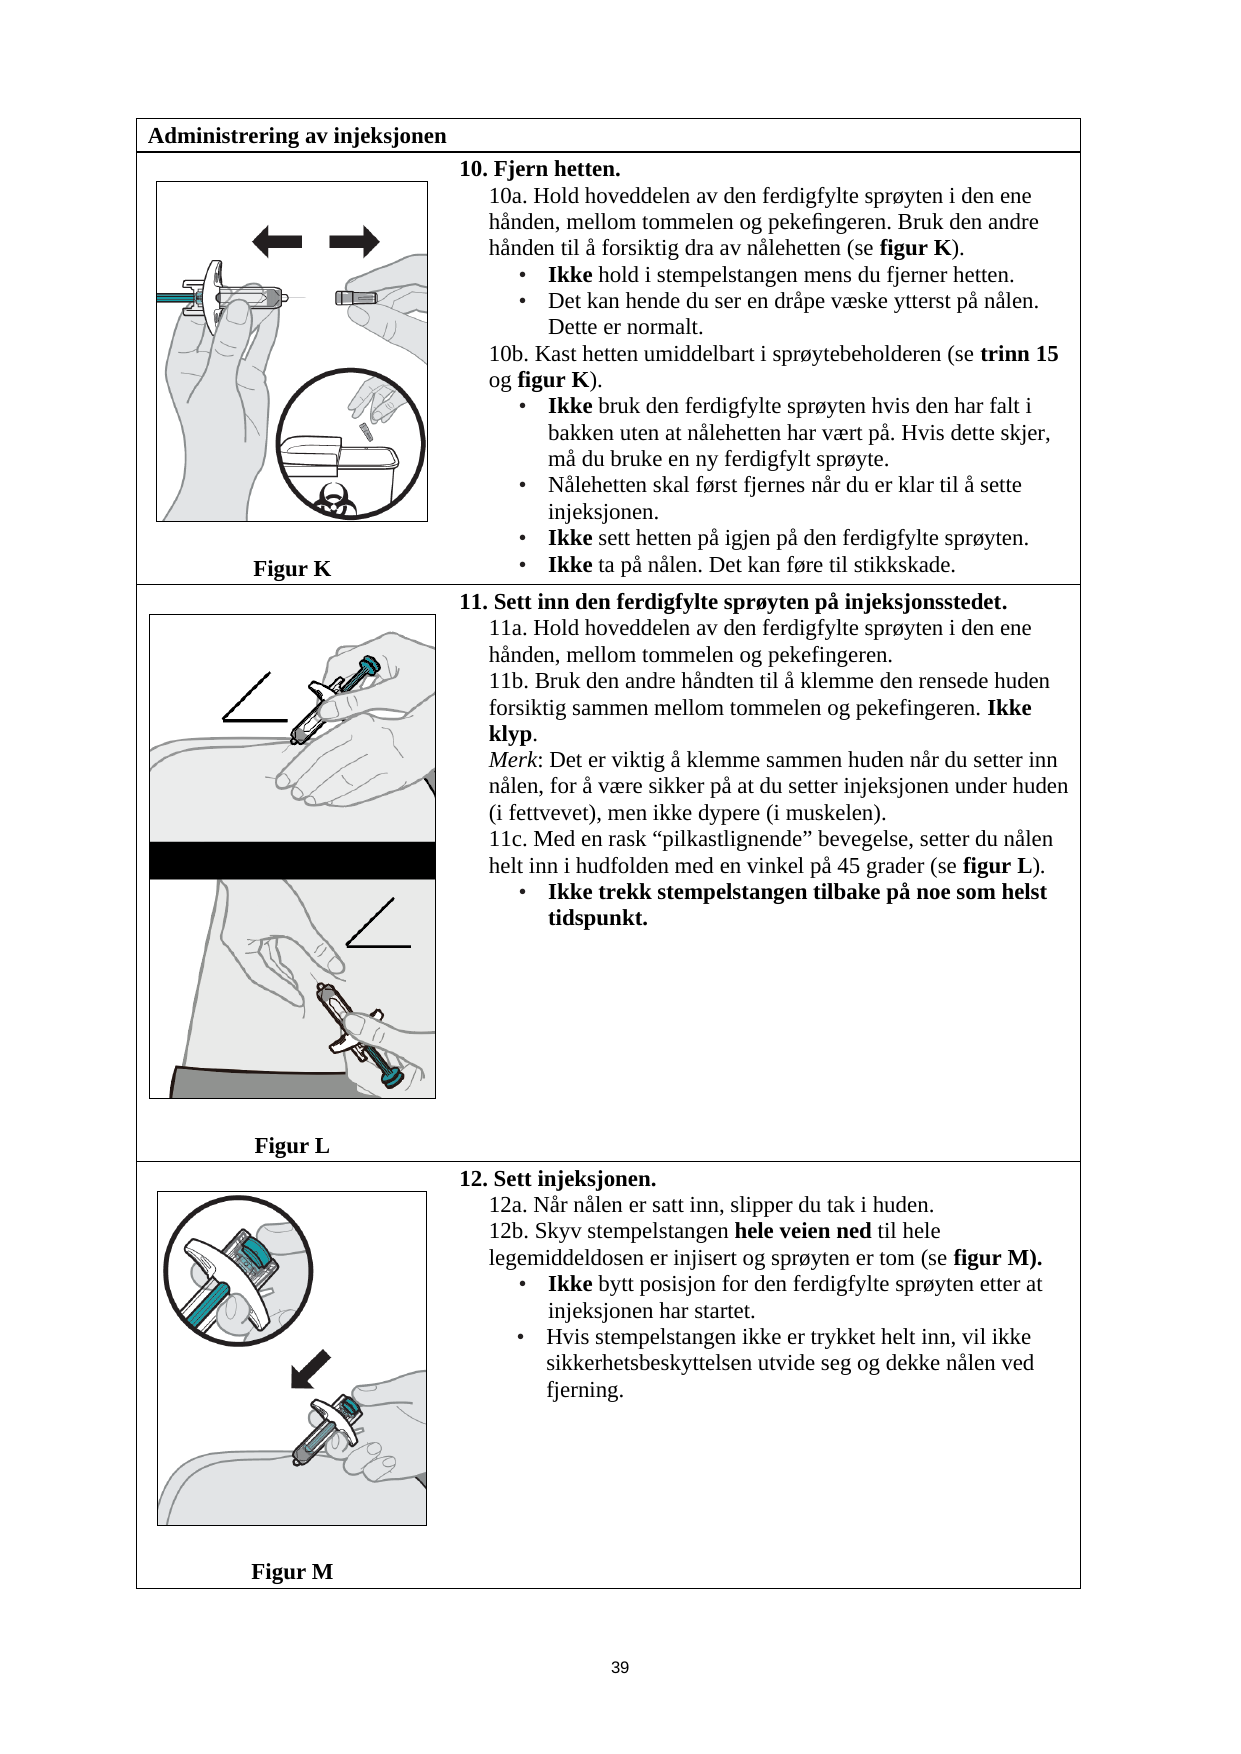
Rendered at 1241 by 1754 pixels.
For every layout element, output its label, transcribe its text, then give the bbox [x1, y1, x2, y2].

table_cell [137, 585, 448, 1128]
picture [158, 1192, 426, 1525]
picture [157, 182, 427, 521]
table_cell [137, 153, 448, 551]
table_cell Figur M [137, 1555, 448, 1588]
table_cell Figur L [137, 1128, 448, 1161]
table_header Administrering av injeksjonen [137, 119, 1080, 151]
table_cell 11. Sett inn den ferdigfylte sprøyten på injeksjonsstedet. 11a. Hold hoveddelen av den ferdigfylte sprøyten i den ene hånden, mellom tommelen og pekefingeren. 11b. Bruk den andre håndten til å klemme den rensede huden forsiktig sammen mellom tommelen og pekefingeren. Ikke klyp. Merk: Det er viktig å klemme sammen huden når du setter inn nålen, for å være sikker på at du setter injeksjonen under huden (i fettvevet), men ikke dypere (i muskelen). 11c. Med en rask “pilkastlignende” bevegelse, setter du nålen helt inn i hudfolden med en vinkel på 45 grader (se figur L). Ikke trekk stempelstangen tilbake på noe som helst tidspunkt. [448, 585, 1080, 1161]
table_cell [137, 1162, 448, 1554]
picture [150, 615, 435, 1098]
table_cell 10. Fjern hetten. 10a. Hold hoveddelen av den ferdigfylte sprøyten i den ene hånden, mellom tommelen og pekeﬁngeren. Bruk den andre hånden til å forsiktig dra av nålehetten (se figur K). Ikke hold i stempelstangen mens du fjerner hetten. Det kan hende du ser en dråpe væske ytterst på nålen. Dette er normalt. 10b. Kast hetten umiddelbart i sprøytebeholderen (se trinn 15 og figur K). Ikke bruk den ferdigfylte sprøyten hvis den har falt i bakken uten at nålehetten har vært på. Hvis dette skjer, må du bruke en ny ferdigfylt sprøyte. Nålehetten skal først fjernes når du er klar til å sette injeksjonen. Ikke sett hetten på igjen på den ferdigfylte sprøyten. Ikke ta på nålen. Det kan føre til stikkskade. [448, 153, 1080, 584]
table_cell Figur K [137, 551, 448, 584]
table_cell 12. Sett injeksjonen. 12a. Når nålen er satt inn, slipper du tak i huden. 12b. Skyv stempelstangen hele veien ned til hele legemiddeldosen er injisert og sprøyten er tom (se figur M). Ikke bytt posisjon for den ferdigfylte sprøyten etter at injeksjonen har startet. Hvis stempelstangen ikke er trykket helt inn, vil ikke sikkerhetsbeskyttelsen utvide seg og dekke nålen ved fjerning. [448, 1162, 1080, 1588]
